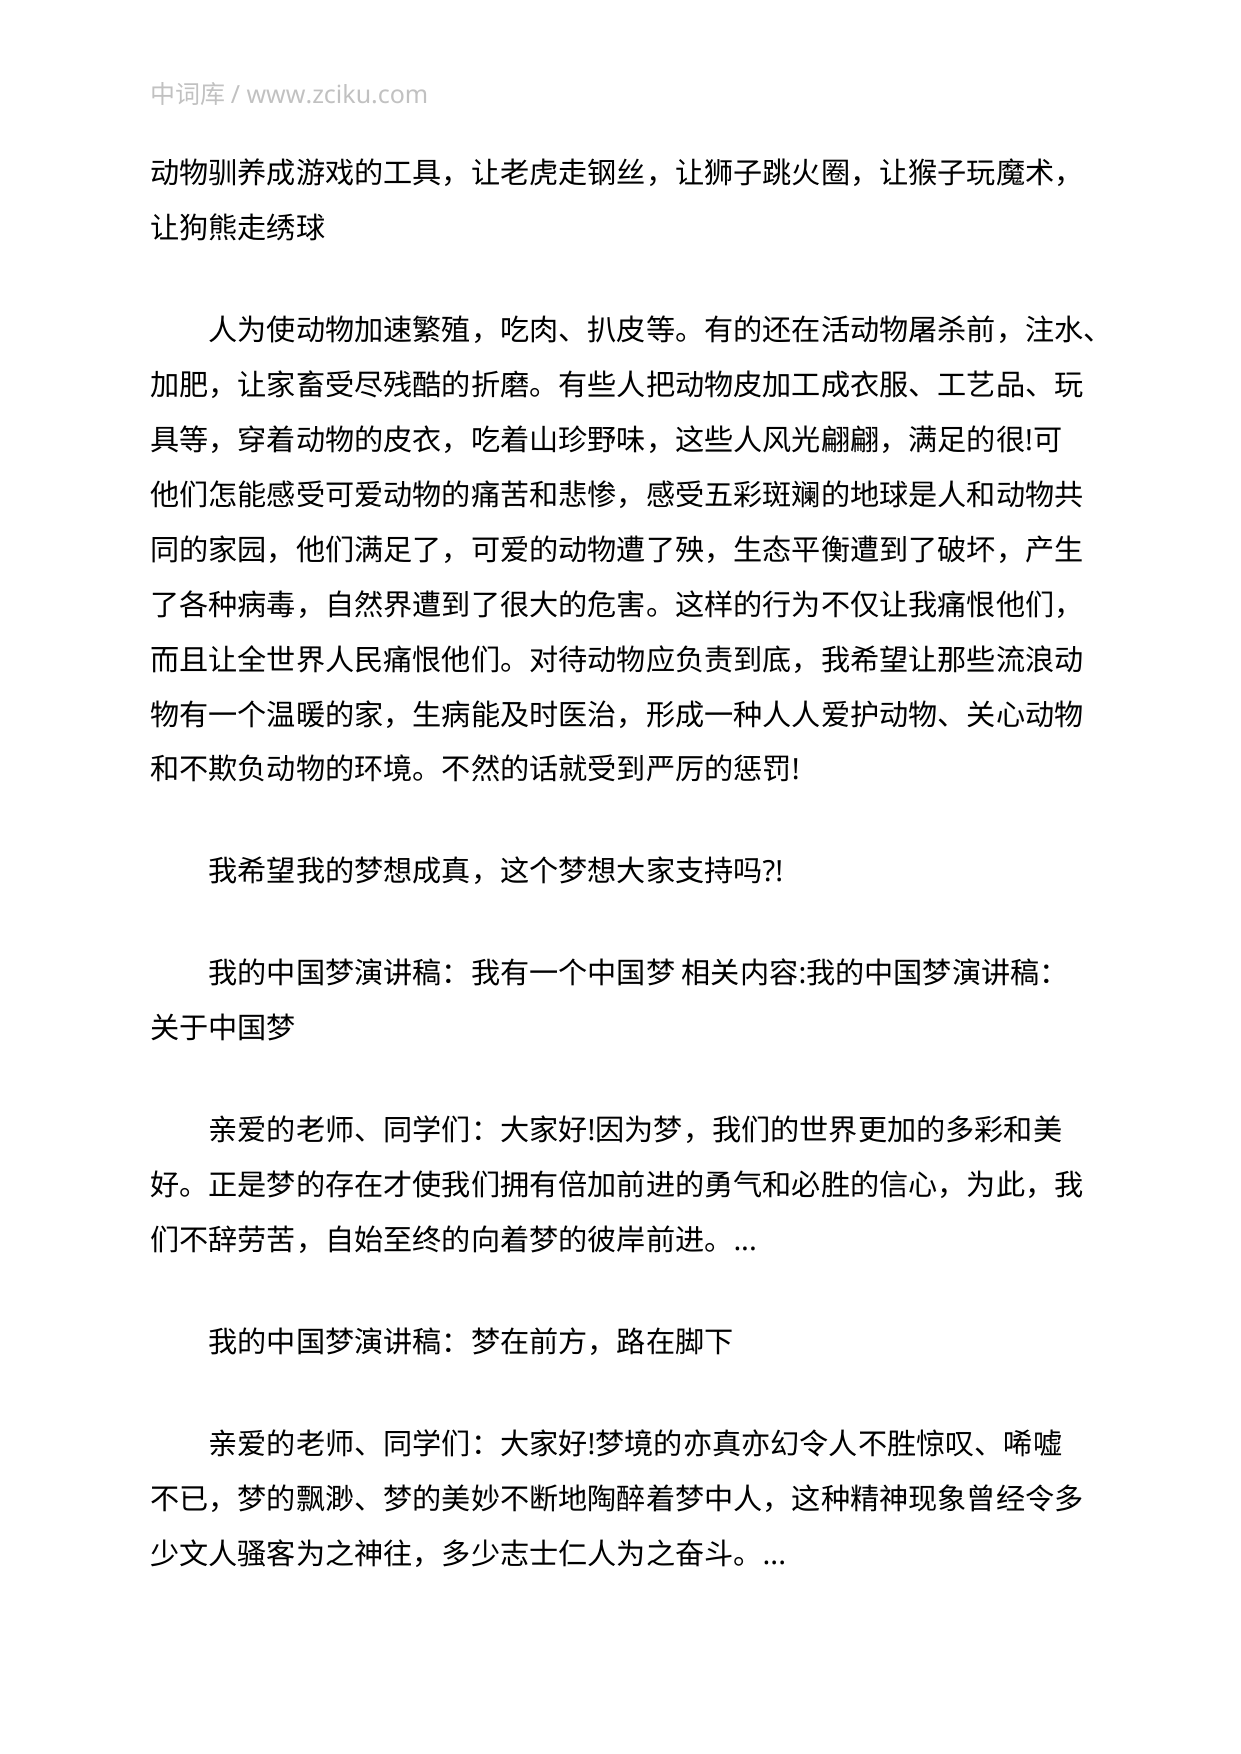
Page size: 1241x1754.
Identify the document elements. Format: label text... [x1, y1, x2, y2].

text 我希望我的梦想成真，这个梦想大家支持吗?! [150, 848, 1090, 890]
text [150, 150, 1090, 247]
text 我的中国梦演讲稿：我有一个中国梦 相关内容:我的中国梦演讲稿：关于中国梦 [150, 950, 1090, 1047]
text 亲爱的老师、同学们：大家好!梦境的亦真亦幻令人不胜惊叹、唏嘘不已，梦的飘渺、梦的美妙不断地陶醉着梦中人，这种精神现象曾经令多少文人骚客为之神往，多少志士仁人为之奋斗。... [150, 1420, 1090, 1573]
text 亲爱的老师、同学们：大家好!因为梦，我们的世界更加的多彩和美好。正是梦的存在才使我们拥有倍加前进的勇气和必胜的信心，为此，我们不辞劳苦，自始至终的向着梦的彼岸前进。... [150, 1107, 1090, 1259]
text 我的中国梦演讲稿：梦在前方，路在脚下 [150, 1318, 1090, 1361]
text 人为使动物加速繁殖，吃肉、扒皮等。有的还在活动物屠杀前，注水、加肥，让家畜受尽残酷的折磨。有些人把动物皮加工成衣服、工艺品、玩具等，穿着动物的皮衣，吃着山珍野味，这些人风光翩翩，满足的很!可他们怎能感受可爱动物的痛苦和悲惨，感受五彩斑斓的地球是人和动物共同的家园，他们满足了，可爱的动物遭了殃，生态平衡遭到了破坏，产生了各种病毒，自然界遭到了很大的危害。这样的行为不仅让我痛恨他们，而且让全世界人民痛恨他们。对待动物应负责到底，我希望让那些流浪动物有一个温暖的家，生病能及时医治，形成一种人人爱护动物、关心动物和不欺负动物的环境。不然的话就受到严厉的惩罚! [150, 307, 1090, 788]
